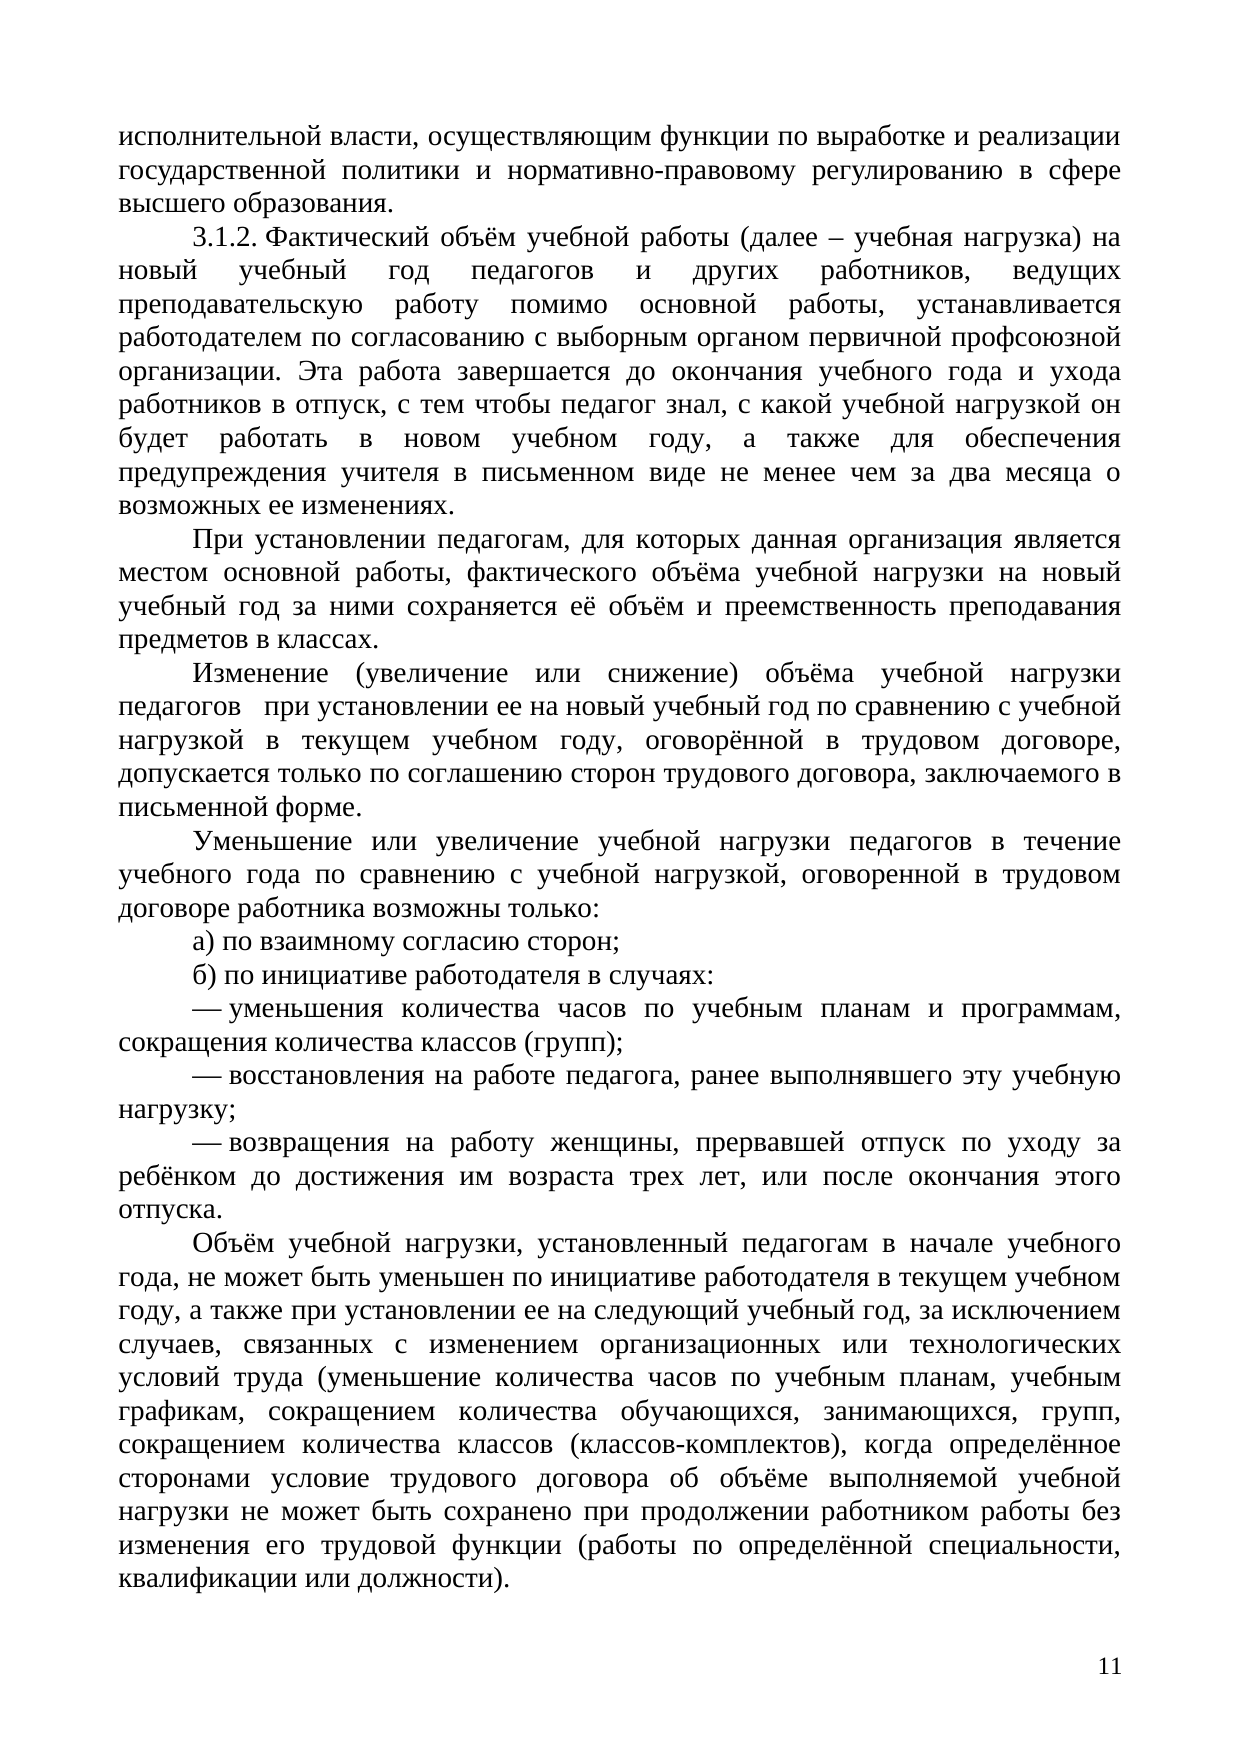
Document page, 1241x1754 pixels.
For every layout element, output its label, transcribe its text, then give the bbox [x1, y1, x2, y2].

text 3.1.2. Фактический объём учебной работы (далее – учебная нагрузка) на новый учебный год педагогов и других работников, ведущих преподавательскую работу помимо основной работы, устанавливается работодателем по согласованию с выборным органом первичной профсоюзной организации. Эта работа завершается до окончания учебного года и ухода работников в отпуск, с тем чтобы педагог знал, с какой учебной нагрузкой он будет работать в новом учебном году, а также для обеспечения предупреждения учителя в письменном виде не менее чем за два месяца о возможных ее изменениях. [118, 219, 1122, 521]
text Объём учебной нагрузки, установленный педагогам в начале учебного года, не может быть уменьшен по инициативе работодателя в текущем учебном году, а также при установлении ее на следующий учебный год, за исключением случаев, связанных с изменением организационных или технологических условий труда (уменьшение количества часов по учебным планам, учебным графикам, сокращением количества обучающихся, занимающихся, групп, сокращением количества классов (классов-комплектов), когда определённое сторонами условие трудового договора об объёме выполняемой учебной нагрузки не может быть сохранено при продолжении работником работы без изменения его трудовой функции (работы по определённой специальности, квалификации или должности). [118, 1225, 1122, 1594]
text б) по инициативе работодателя в случаях: [118, 957, 1122, 990]
text — возвращения на работу женщины, прервавшей отпуск по уходу за ребёнком до достижения им возраста трех лет, или после окончания этого отпуска. [118, 1124, 1122, 1225]
text Уменьшение или увеличение учебной нагрузки педагогов в течение учебного года по сравнению с учебной нагрузкой, оговоренной в трудовом договоре работника возможны только: [118, 823, 1122, 923]
text — восстановления на работе педагога, ранее выполнявшего эту учебную нагрузку; [118, 1057, 1122, 1124]
text При установлении педагогам, для которых данная организация является местом основной работы, фактического объёма учебной нагрузки на новый учебный год за ними сохраняется её объём и преемственность преподавания предметов в классах. [118, 521, 1122, 655]
text Изменение (увеличение или снижение) объёма учебной нагрузки педагогов при установлении ее на новый учебный год по сравнению с учебной нагрузкой в текущем учебном году, оговорённой в трудовом договоре, допускается только по соглашению сторон трудового договора, заключаемого в письменной форме. [118, 655, 1122, 823]
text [118, 118, 1122, 219]
text а) по взаимному согласию сторон; [118, 923, 1122, 957]
text — уменьшения количества часов по учебным планам и программам, сокращения количества классов (групп); [118, 990, 1122, 1057]
